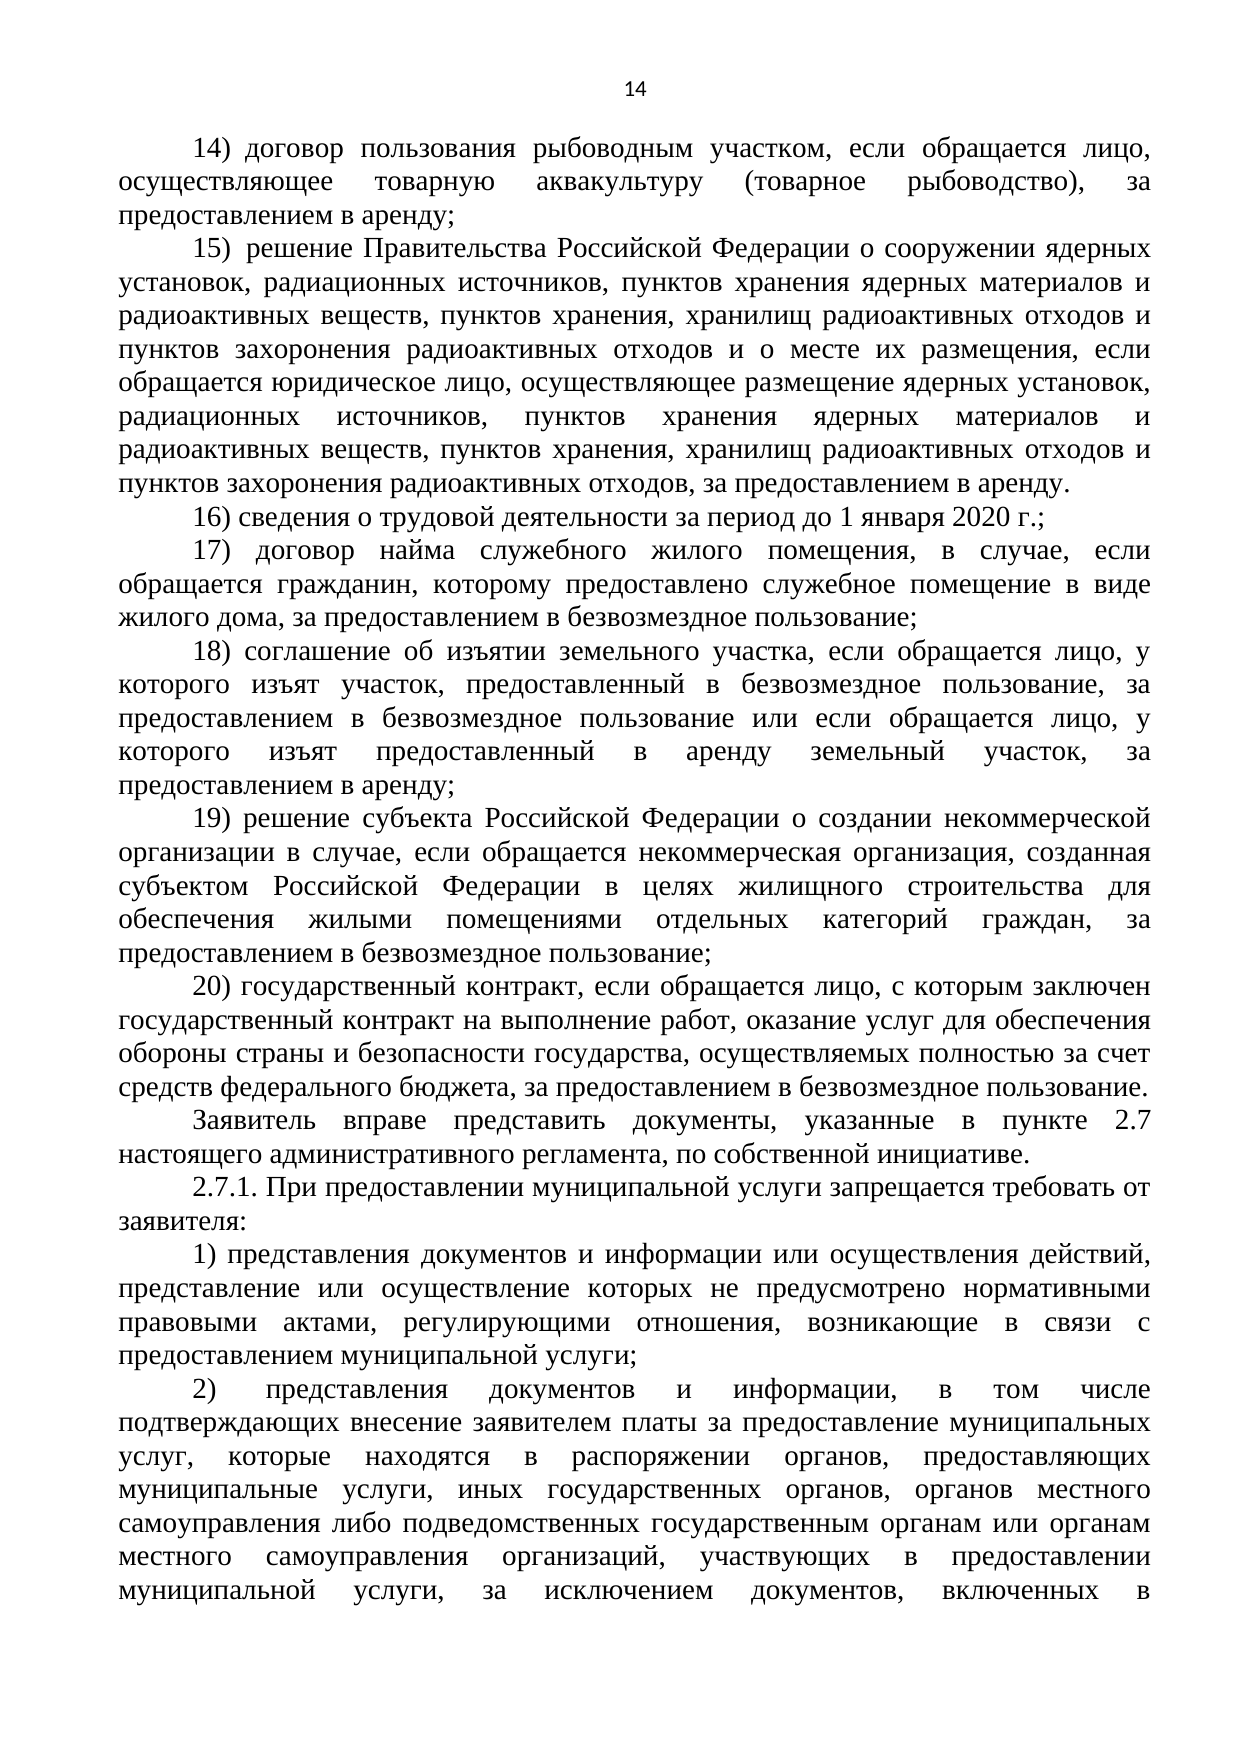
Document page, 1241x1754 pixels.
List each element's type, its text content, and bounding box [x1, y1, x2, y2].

text 20) государственный контракт, если обращается лицо, с которым заключен государственный контракт на выполнение работ, оказание услуг для обеспечения обороны страны и безопасности государства, осуществляемых полностью за счет средств федерального бюджета, за предоставлением в безвозмездное пользование. [118, 968, 1152, 1102]
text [118, 1371, 1152, 1606]
text 16) сведения о трудовой деятельности за период до 1 января 2020 г.; [118, 499, 1152, 532]
text 1) представления документов и информации или осуществления действий, представление или осуществление которых не предусмотрено нормативными правовыми актами, регулирующими отношения, возникающие в связи с предоставлением муниципальной услуги; [118, 1237, 1152, 1371]
text 2.7.1. При предоставлении муниципальной услуги запрещается требовать от заявителя: [118, 1169, 1152, 1237]
list договор пользования рыбоводным участком, если обращается лицо, осуществляющее товарную аквакультуру (товарное рыбоводство), за предоставлением в аренду; [118, 130, 1152, 230]
text 17) договор найма служебного жилого помещения, в случае, если обращается гражданин, которому предоставлено служебное помещение в виде жилого дома, за предоставлением в безвозмездное пользование; [118, 532, 1152, 633]
text Заявитель вправе представить документы, указанные в пункте 2.7 настоящего административного регламента, по собственной инициативе. [118, 1102, 1152, 1169]
text 18) соглашение об изъятии земельного участка, если обращается лицо, у которого изъят участок, предоставленный в безвозмездное пользование, за предоставлением в безвозмездное пользование или если обращается лицо, у которого изъят предоставленный в аренду земельный участок, за предоставлением в аренду; [118, 633, 1152, 801]
text 19) решение субъекта Российской Федерации о создании некоммерческой организации в случае, если обращается некоммерческая организация, созданная субъектом Российской Федерации в целях жилищного строительства для обеспечения жилыми помещениями отдельных категорий граждан, за предоставлением в безвозмездное пользование; [118, 801, 1152, 968]
list решение Правительства Российской Федерации о сооружении ядерных установок, радиационных источников, пунктов хранения ядерных материалов и радиоактивных веществ, пунктов хранения, хранилищ радиоактивных отходов и пунктов захоронения радиоактивных отходов и о месте их размещения, если обращается юридическое лицо, осуществляющее размещение ядерных установок, радиационных источников, пунктов хранения ядерных материалов и радиоактивных веществ, пунктов хранения, хранилищ радиоактивных отходов и пунктов захоронения радиоактивных отходов, за предоставлением в аренду. [118, 230, 1152, 499]
